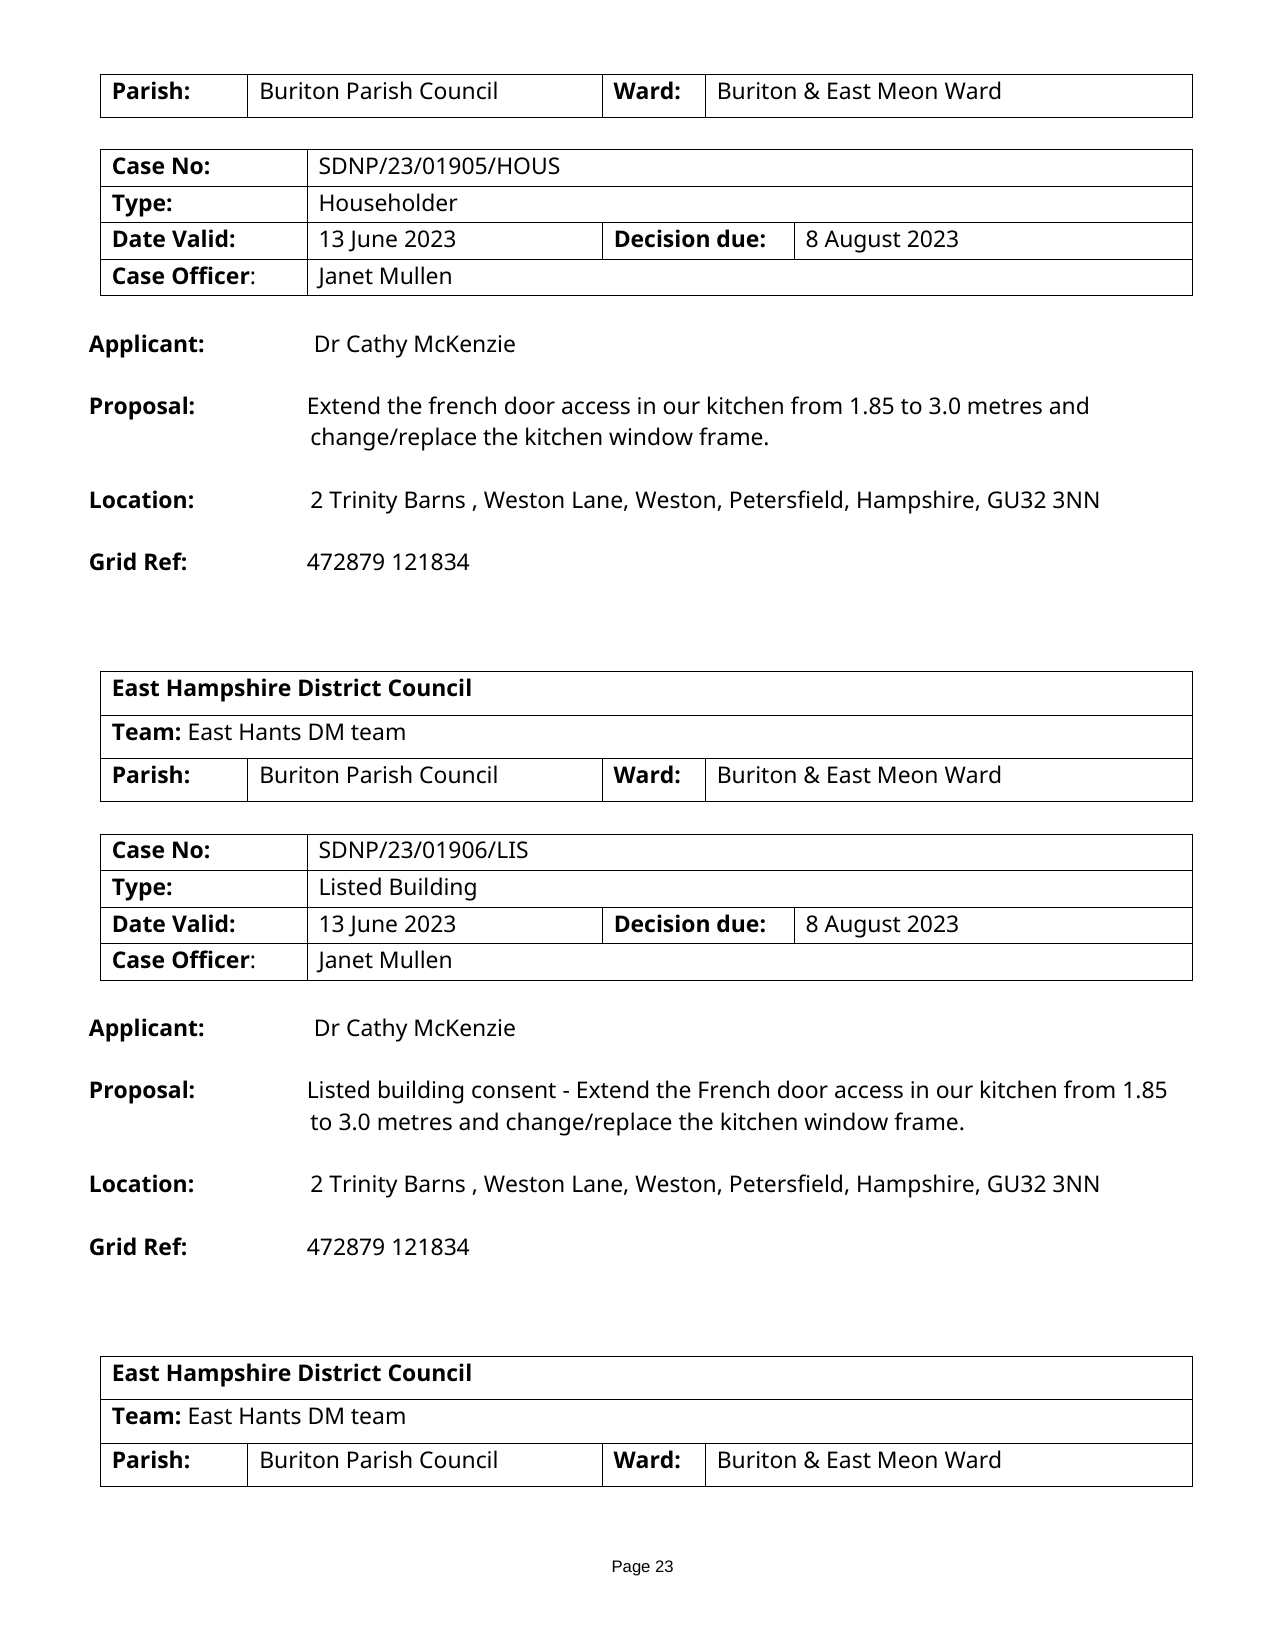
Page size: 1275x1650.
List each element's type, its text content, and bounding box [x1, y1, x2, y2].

table_cell Parish: [101, 75, 247, 117]
table_header East Hampshire District Council [101, 1357, 1192, 1399]
table_cell 13 June 2023 [308, 908, 602, 943]
text Grid Ref: 472879 121834 [89, 1231, 1196, 1262]
text Location: 2 Trinity Barns , Weston Lane, Weston, Petersfield, Hampshire, GU32 3NN [89, 484, 1196, 515]
text Location: 2 Trinity Barns , Weston Lane, Weston, Petersfield, Hampshire, GU32 3NN [89, 1168, 1196, 1199]
table_header SDNP/23/01905/HOUS [308, 150, 1192, 186]
table_cell Ward: [603, 1444, 705, 1486]
table_cell Case Officer: [101, 944, 307, 980]
text Grid Ref: 472879 121834 [89, 546, 1196, 577]
table_header Case No: [101, 150, 307, 186]
table_cell Parish: [101, 1444, 247, 1486]
table_cell Decision due: [603, 223, 794, 259]
table_cell Team: East Hants DM team [101, 1400, 1192, 1443]
table_cell Buriton Parish Council [248, 759, 602, 801]
table_cell Parish: [101, 759, 247, 801]
table_cell Buriton Parish Council [248, 75, 602, 117]
table_cell Janet Mullen [308, 260, 1192, 295]
table_header East Hampshire District Council [101, 672, 1192, 715]
table_cell Date Valid: [101, 223, 307, 259]
table_cell Ward: [603, 759, 705, 801]
table_cell Team: East Hants DM team [101, 716, 1192, 758]
table_cell 8 August 2023 [795, 223, 1192, 259]
text Proposal: Extend the french door access in our kitchen from 1.85 to 3.0 metres and change/replace the kitchen window frame. [89, 390, 1196, 452]
table_cell Date Valid: [101, 908, 307, 943]
table_cell Buriton & East Meon Ward [706, 1444, 1192, 1486]
text Applicant: Dr Cathy McKenzie [89, 1012, 1196, 1043]
table_cell Buriton & East Meon Ward [706, 759, 1192, 801]
table_cell Buriton & East Meon Ward [706, 75, 1192, 117]
table_header Case No: [101, 835, 307, 870]
text Applicant: Dr Cathy McKenzie [89, 327, 1196, 359]
text Proposal: Listed building consent - Extend the French door access in our kitchen from 1.85 to 3.0 metres and change/replace the kitchen window frame. [89, 1074, 1196, 1137]
table_cell Householder [308, 187, 1192, 222]
table_cell 13 June 2023 [308, 223, 602, 259]
table_cell 8 August 2023 [795, 908, 1192, 943]
table_cell Ward: [603, 75, 705, 117]
table_cell Buriton Parish Council [248, 1444, 602, 1486]
table_cell Type: [101, 187, 307, 222]
table_cell Decision due: [603, 908, 794, 943]
table_cell Listed Building [308, 871, 1192, 907]
table_cell Type: [101, 871, 307, 907]
table_cell Case Officer: [101, 260, 307, 295]
table_cell Janet Mullen [308, 944, 1192, 980]
table_header SDNP/23/01906/LIS [308, 835, 1192, 870]
